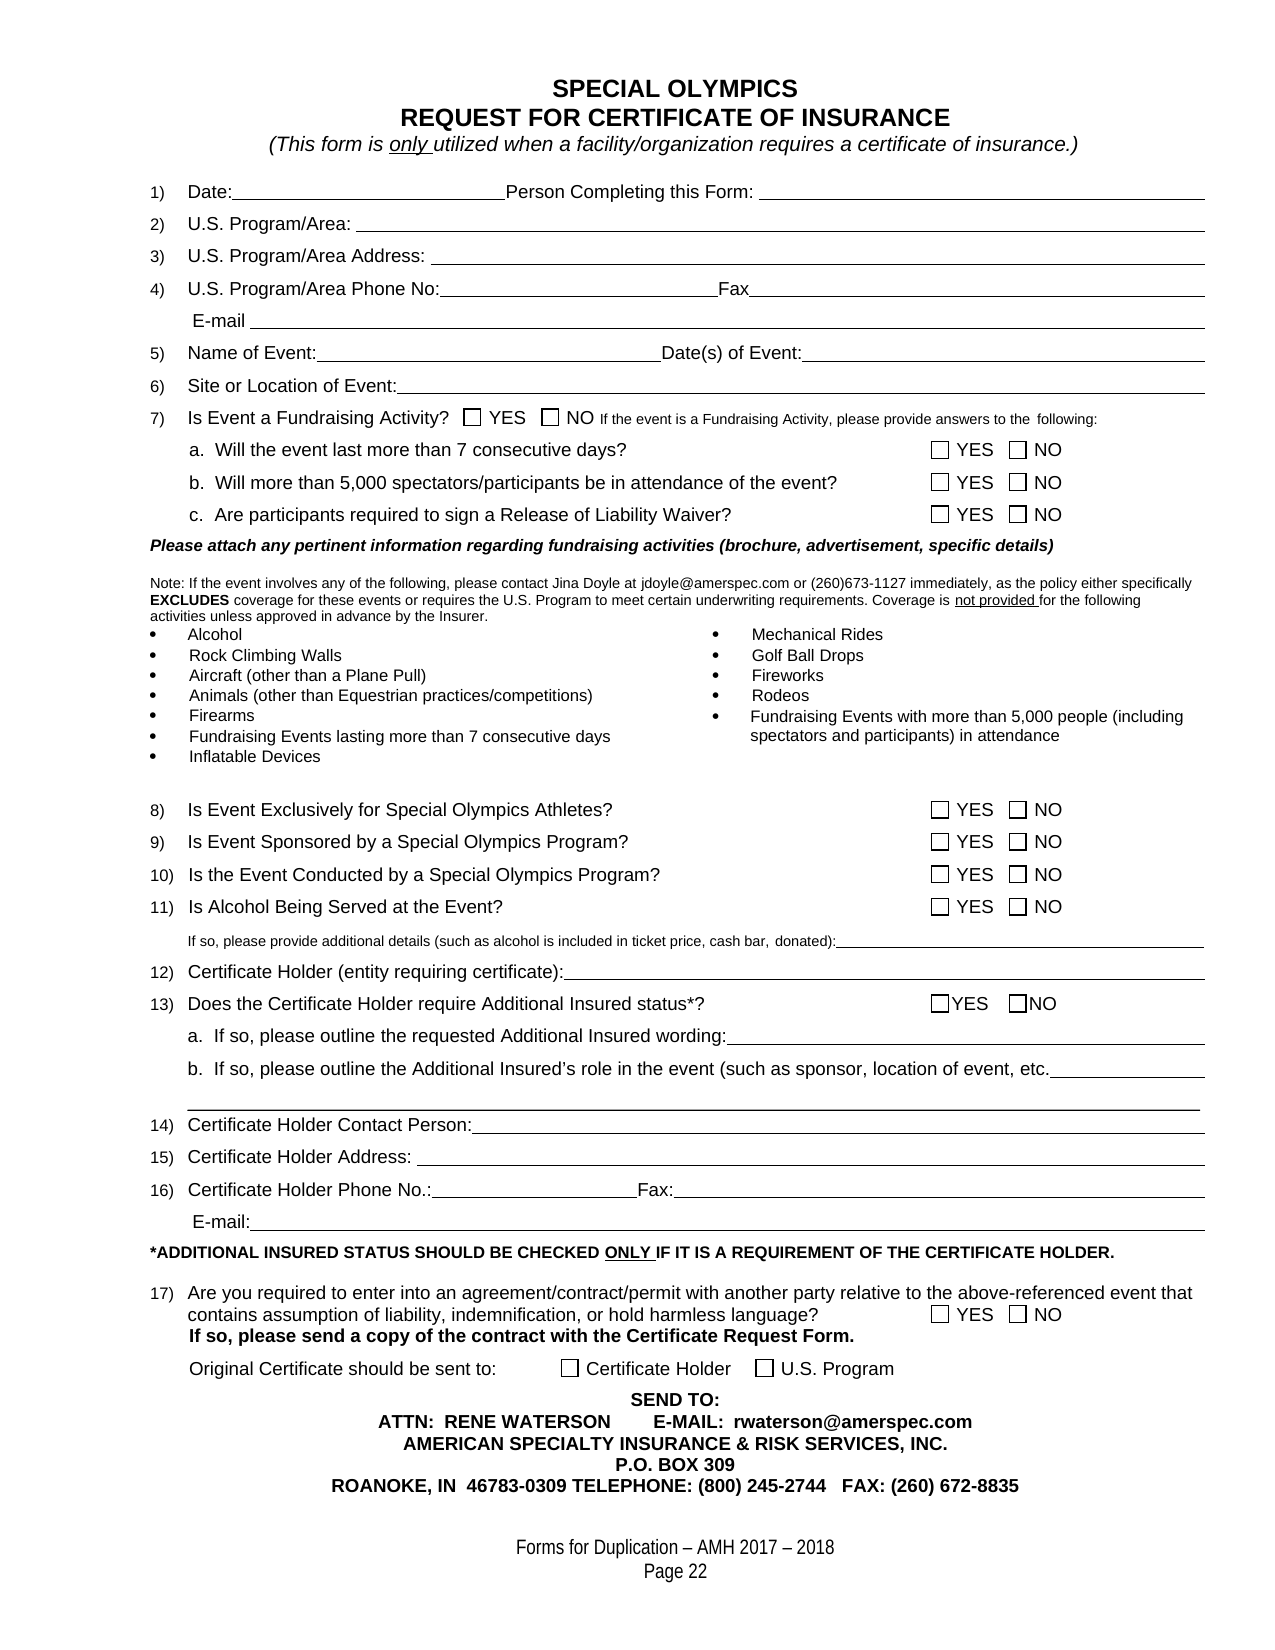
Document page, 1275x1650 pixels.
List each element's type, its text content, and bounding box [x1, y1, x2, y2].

table_cell YES [808, 892, 1001, 928]
list Firearms [150, 706, 611, 726]
list Rodeos [713, 685, 1217, 706]
list Will more than 5,000 spectators/participants be in attendance of the event? YES NO [189, 471, 1217, 493]
list Fundraising Events lasting more than 7 consecutive days [150, 726, 611, 746]
list Will the event last more than 7 consecutive days? YES NO [189, 439, 1217, 461]
table_cell NO [1001, 892, 1066, 928]
list U.S. Program/Area: [150, 213, 1217, 234]
table_cell NO [1001, 827, 1066, 859]
table_cell NO [1001, 859, 1066, 892]
text (This form is only utilized when a facility/organization requires a certificate of insurance.) [267, 132, 1082, 156]
list Does the Certificate Holder require Additional Insured status*? YES NO [150, 993, 1217, 1014]
list Rock Climbing Walls [150, 645, 611, 665]
list Certificate Holder Address: [150, 1146, 1217, 1168]
text Please attach any pertinent information regarding fundraising activities (brochure, advertisement, specific details) [150, 536, 1195, 555]
table_header NO [1001, 790, 1066, 827]
table_cell 11) Is Alcohol Being Served at the Event? [146, 892, 808, 928]
list Site or Location of Event: [150, 374, 1217, 396]
table_cell YES [808, 859, 1001, 892]
list Animals (other than Equestrian practices/competitions) [150, 685, 611, 706]
text P.O. BOX 309 [615, 1454, 1195, 1475]
list Aircraft (other than a Plane Pull) [150, 665, 611, 685]
text ROANOKE, IN 46783-0309 TELEPHONE: (800) 245-2744 FAX: (260) 672-8835 [267, 1475, 1083, 1497]
list Alcohol [150, 625, 611, 645]
list Is Event a Fundraising Activity? YES NO If the event is a Fundraising Activity, please provide answers to the following: [150, 407, 1217, 428]
text ATTN: RENE WATERSON E-MAIL: rwaterson@amerspec.com AMERICAN SPECIALTY INSURANCE & RISK SERVICES, INC. [377, 1411, 973, 1454]
list U.S. Program/Area Address: [150, 245, 1217, 266]
text If so, please send a copy of the contract with the Certificate Request Form. [189, 1325, 1195, 1346]
list Certificate Holder (entity requiring certificate): [150, 961, 1217, 982]
list Inflatable Devices [150, 746, 611, 766]
list Fundraising Events with more than 5,000 people (including spectators and participants) in attendance [713, 707, 1186, 745]
list Fireworks [713, 665, 1217, 685]
table_header YES [808, 790, 1001, 827]
subtitle SPECIAL OLYMPICS [267, 74, 1083, 103]
list Golf Ball Drops [713, 645, 1217, 665]
text Original Certificate should be sent to: Certificate Holder U.S. Program [189, 1357, 1195, 1379]
table_cell YES [808, 827, 1001, 859]
table_header 8) Is Event Exclusively for Special Olympics Athletes? [146, 790, 808, 827]
text If so, please provide additional details (such as alcohol is included in ticket price, cash bar, donated): [187, 932, 1217, 949]
list Are participants required to sign a Release of Liability Waiver? YES NO [189, 504, 1217, 525]
text *ADDITIONAL INSURED STATUS SHOULD BE CHECKED ONLY IF IT IS A REQUIREMENT OF THE CERTIFICATE HOLDER. [150, 1243, 1195, 1262]
list Are you required to enter into an agreement/contract/permit with another party relative to the above-referenced event that contains assumption of liability, indemnification, or hold harmless language? YES NO [150, 1282, 1193, 1325]
table_cell 10) Is the Event Conducted by a Special Olympics Program? [146, 859, 808, 892]
text Forms for Duplication – AMH 2017 – 2018 Page 22 [516, 1535, 835, 1583]
list U.S. Program/Area Phone No: Fax E-mail [150, 277, 1205, 331]
table_cell 9) Is Event Sponsored by a Special Olympics Program? [146, 827, 808, 859]
list Date: Person Completing this Form: [150, 180, 1217, 202]
list Certificate Holder Phone No.: Fax: E-mail: [150, 1179, 1205, 1232]
list If so, please outline the Additional Insured’s role in the event (such as sponsor, location of event, etc. [187, 1058, 1217, 1079]
list If so, please outline the requested Additional Insured wording: [187, 1025, 1217, 1047]
list Certificate Holder Contact Person: [150, 1114, 1217, 1135]
text REQUEST FOR CERTIFICATE OF INSURANCE [267, 103, 1083, 132]
text SEND TO: [267, 1389, 1083, 1411]
list Name of Event: Date(s) of Event: [150, 342, 1217, 364]
list Mechanical Rides [713, 625, 1217, 645]
text Note: If the event involves any of the following, please contact Jina Doyle at jdoyle@amerspec.com or (260)673-1127 immediately, as the policy either specifically EXCLUDES coverage for these events or requires the U.S. Program to meet certain underwriting requirements. Coverage is not provided for the following activities unless approved in advance by the Insurer. [150, 574, 1195, 625]
